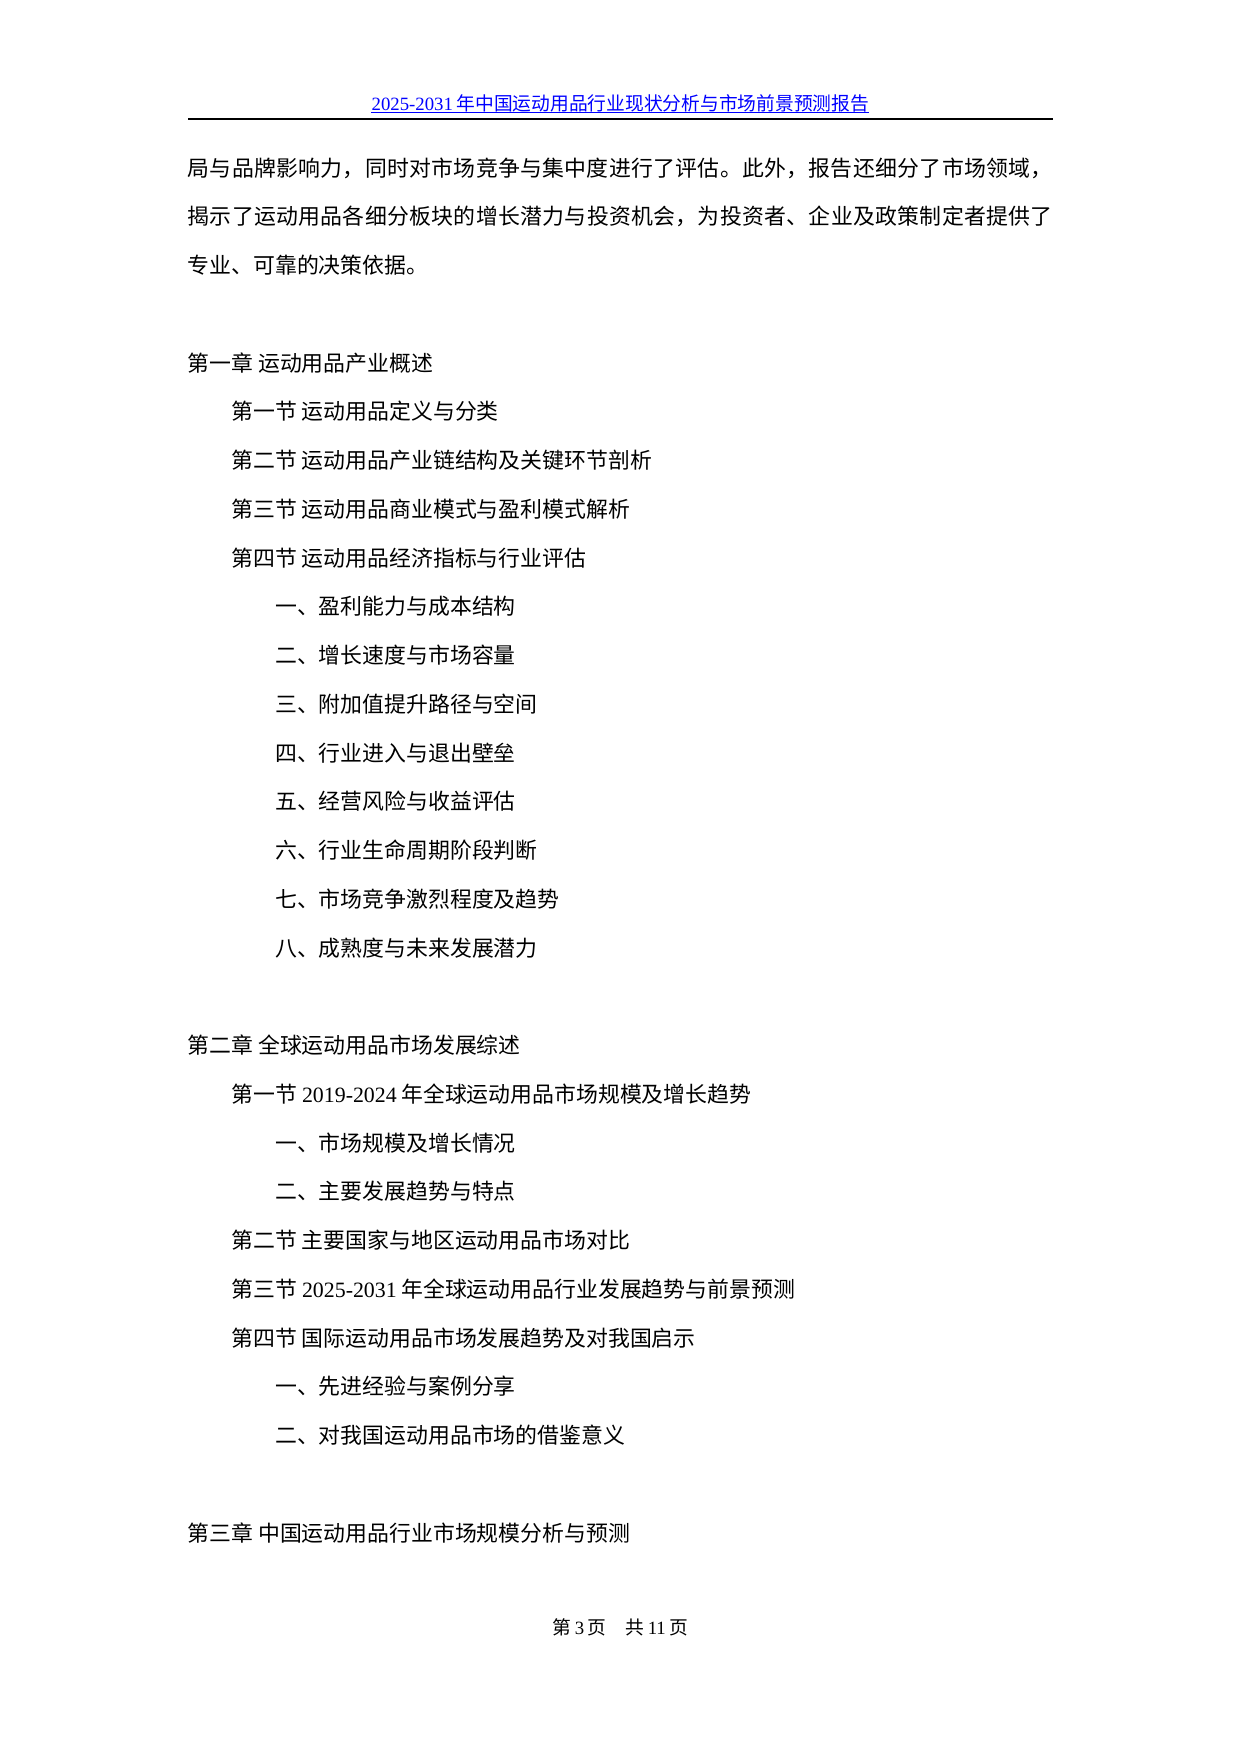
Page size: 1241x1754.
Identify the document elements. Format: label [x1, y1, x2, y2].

text [187, 150, 1053, 1548]
